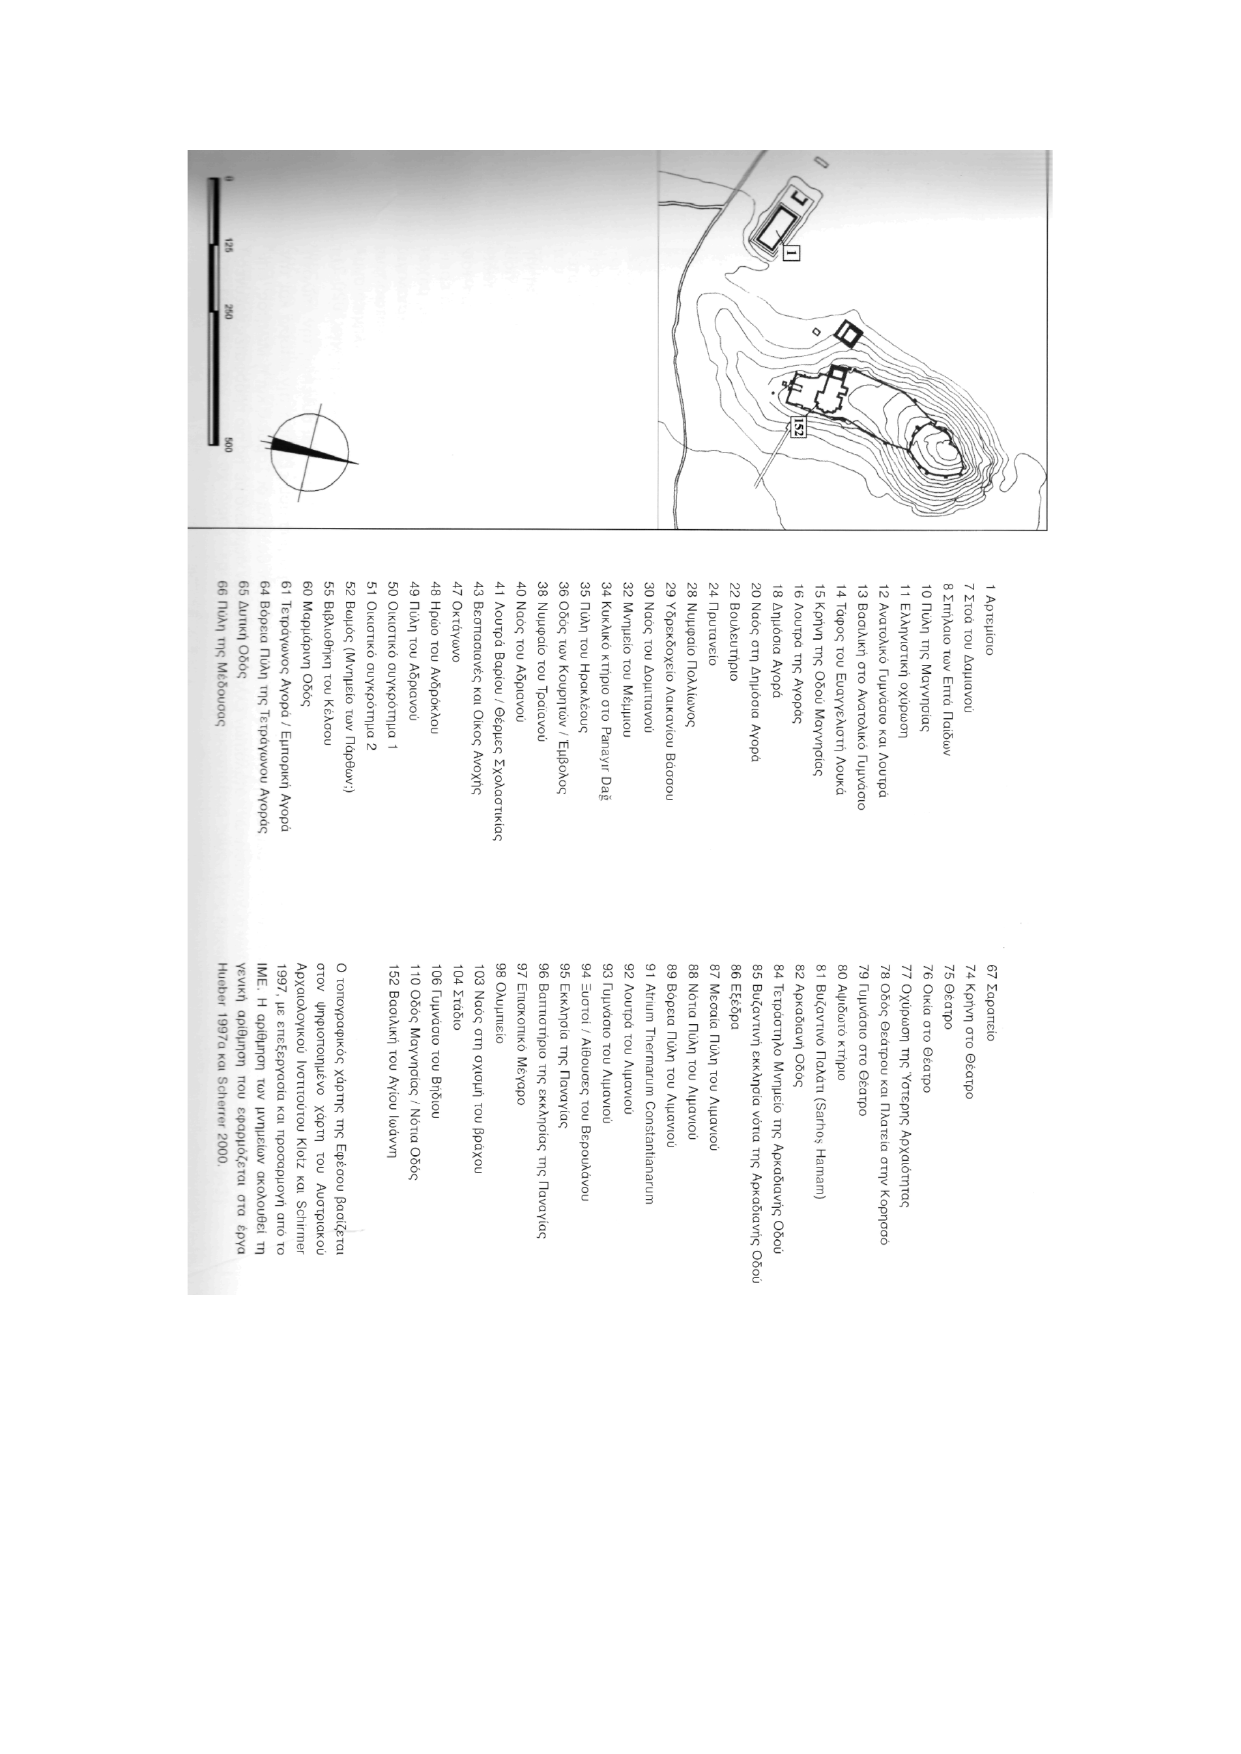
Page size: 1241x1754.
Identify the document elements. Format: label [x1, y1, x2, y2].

picture [187, 150, 1053, 1295]
